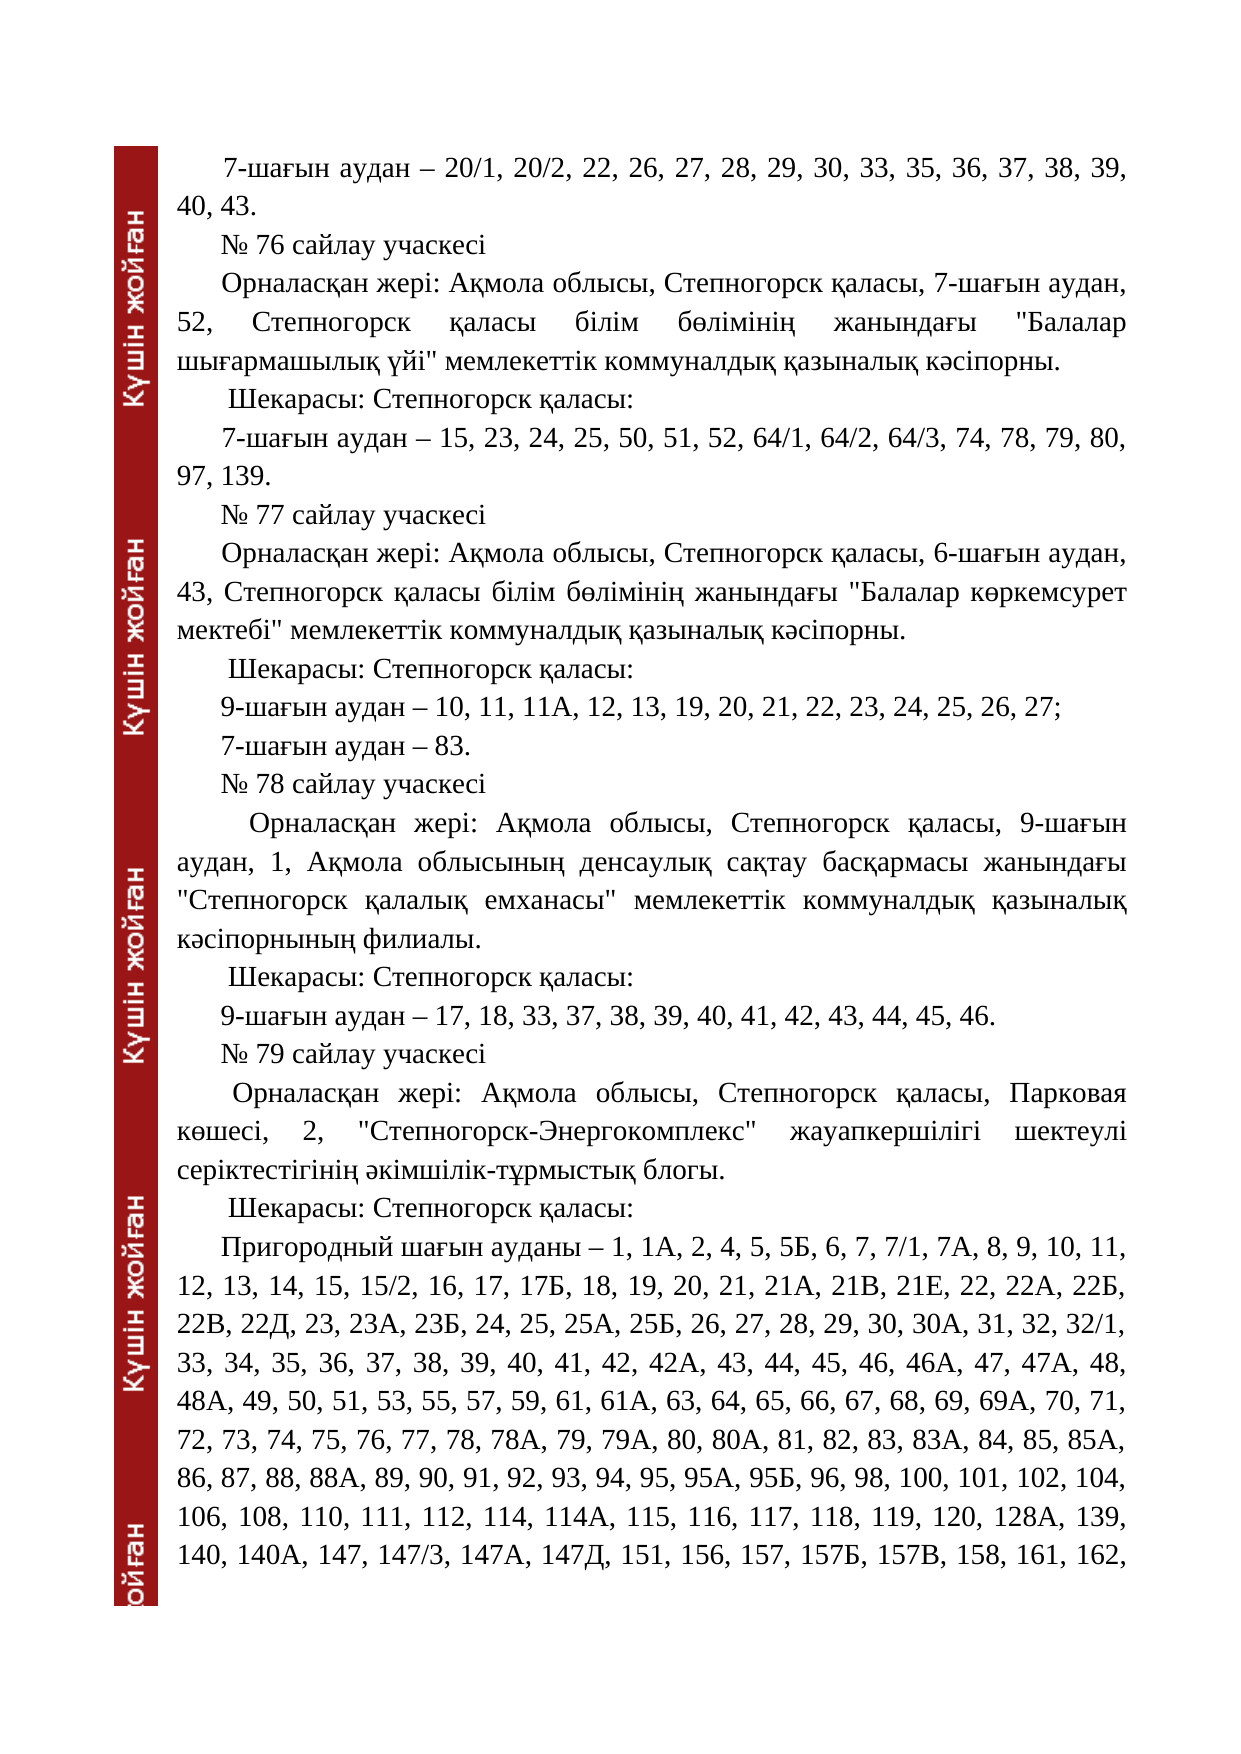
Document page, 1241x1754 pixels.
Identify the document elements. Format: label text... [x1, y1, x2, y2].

picture [114, 1031, 158, 1036]
picture [114, 993, 158, 998]
text 7-шағын аудан – 15, 23, 24, 25, 50, 51, 52, 64/1, 64/2, 64/3, 74, 78, 79, 80, 97, 139. [112, 420, 1128, 492]
picture [114, 146, 158, 150]
text Орналасқан жері: Ақмола облысы, Степногорск қаласы, 9-шағын аудан, 1, Ақмола облысының денсаулық сақтау басқармасы жанындағы "Степногорск қалалық емханасы" мемлекеттік коммуналдық қазыналық кәсіпорнының филиалы. [112, 805, 1128, 954]
text 7-шағын аудан – 83. [112, 728, 1128, 762]
text Орналасқан жері: Ақмола облысы, Степногорск қаласы, 6-шағын аудан, 43, Степногорск қаласы білім бөлімінің жанындағы "Балалар көркемсурет мектебі" мемлекеттік коммуналдық қазыналық кәсіпорны. [112, 535, 1128, 646]
text Орналасқан жері: Ақмола облысы, Степногорск қаласы, 7-шағын аудан, 52, Степногорск қаласы білім бөлімінің жанындағы "Балалар шығармашылық үйі" мемлекеттік коммуналдық қазыналық кәсіпорны. [112, 266, 1128, 376]
picture [114, 1224, 158, 1229]
picture [114, 1571, 158, 1606]
picture [114, 1186, 158, 1191]
text № 79 сайлау учаскесі [112, 1036, 1128, 1070]
picture [114, 222, 158, 227]
text Шекарасы: Степногорск қаласы: [112, 959, 1128, 993]
text Шекарасы: Степногорск қаласы: [112, 1191, 1128, 1224]
picture [114, 762, 158, 767]
picture [114, 684, 158, 689]
picture [114, 415, 158, 420]
picture [114, 492, 158, 497]
picture [114, 530, 158, 535]
text Орналасқан жері: Ақмола облысы, Степногорск қаласы, Парковая көшесі, 2, "Степногорск-Энергокомплекс" жауапкершілігі шектеулі серіктестігінің әкімшілік-тұрмыстық блогы. [112, 1075, 1128, 1186]
picture [114, 954, 158, 959]
text 7-шағын аудан – 20/1, 20/2, 22, 26, 27, 28, 29, 30, 33, 35, 36, 37, 38, 39, 40, 43. [112, 150, 1128, 222]
picture [114, 376, 158, 381]
picture [114, 1070, 158, 1075]
text Шекарасы: Степногорск қаласы: [112, 381, 1128, 415]
picture [114, 800, 158, 805]
text № 76 сайлау учаскесі [112, 227, 1128, 261]
text № 77 сайлау учаскесі [112, 497, 1128, 530]
picture [114, 723, 158, 728]
text 9-шағын аудан – 10, 11, 11А, 12, 13, 19, 20, 21, 22, 23, 24, 25, 26, 27; [112, 689, 1128, 723]
picture [114, 261, 158, 266]
text Шекарасы: Степногорск қаласы: [112, 651, 1128, 684]
text № 78 сайлау учаскесі [112, 767, 1128, 800]
picture [114, 646, 158, 651]
text 9-шағын аудан – 17, 18, 33, 37, 38, 39, 40, 41, 42, 43, 44, 45, 46. [112, 998, 1128, 1031]
